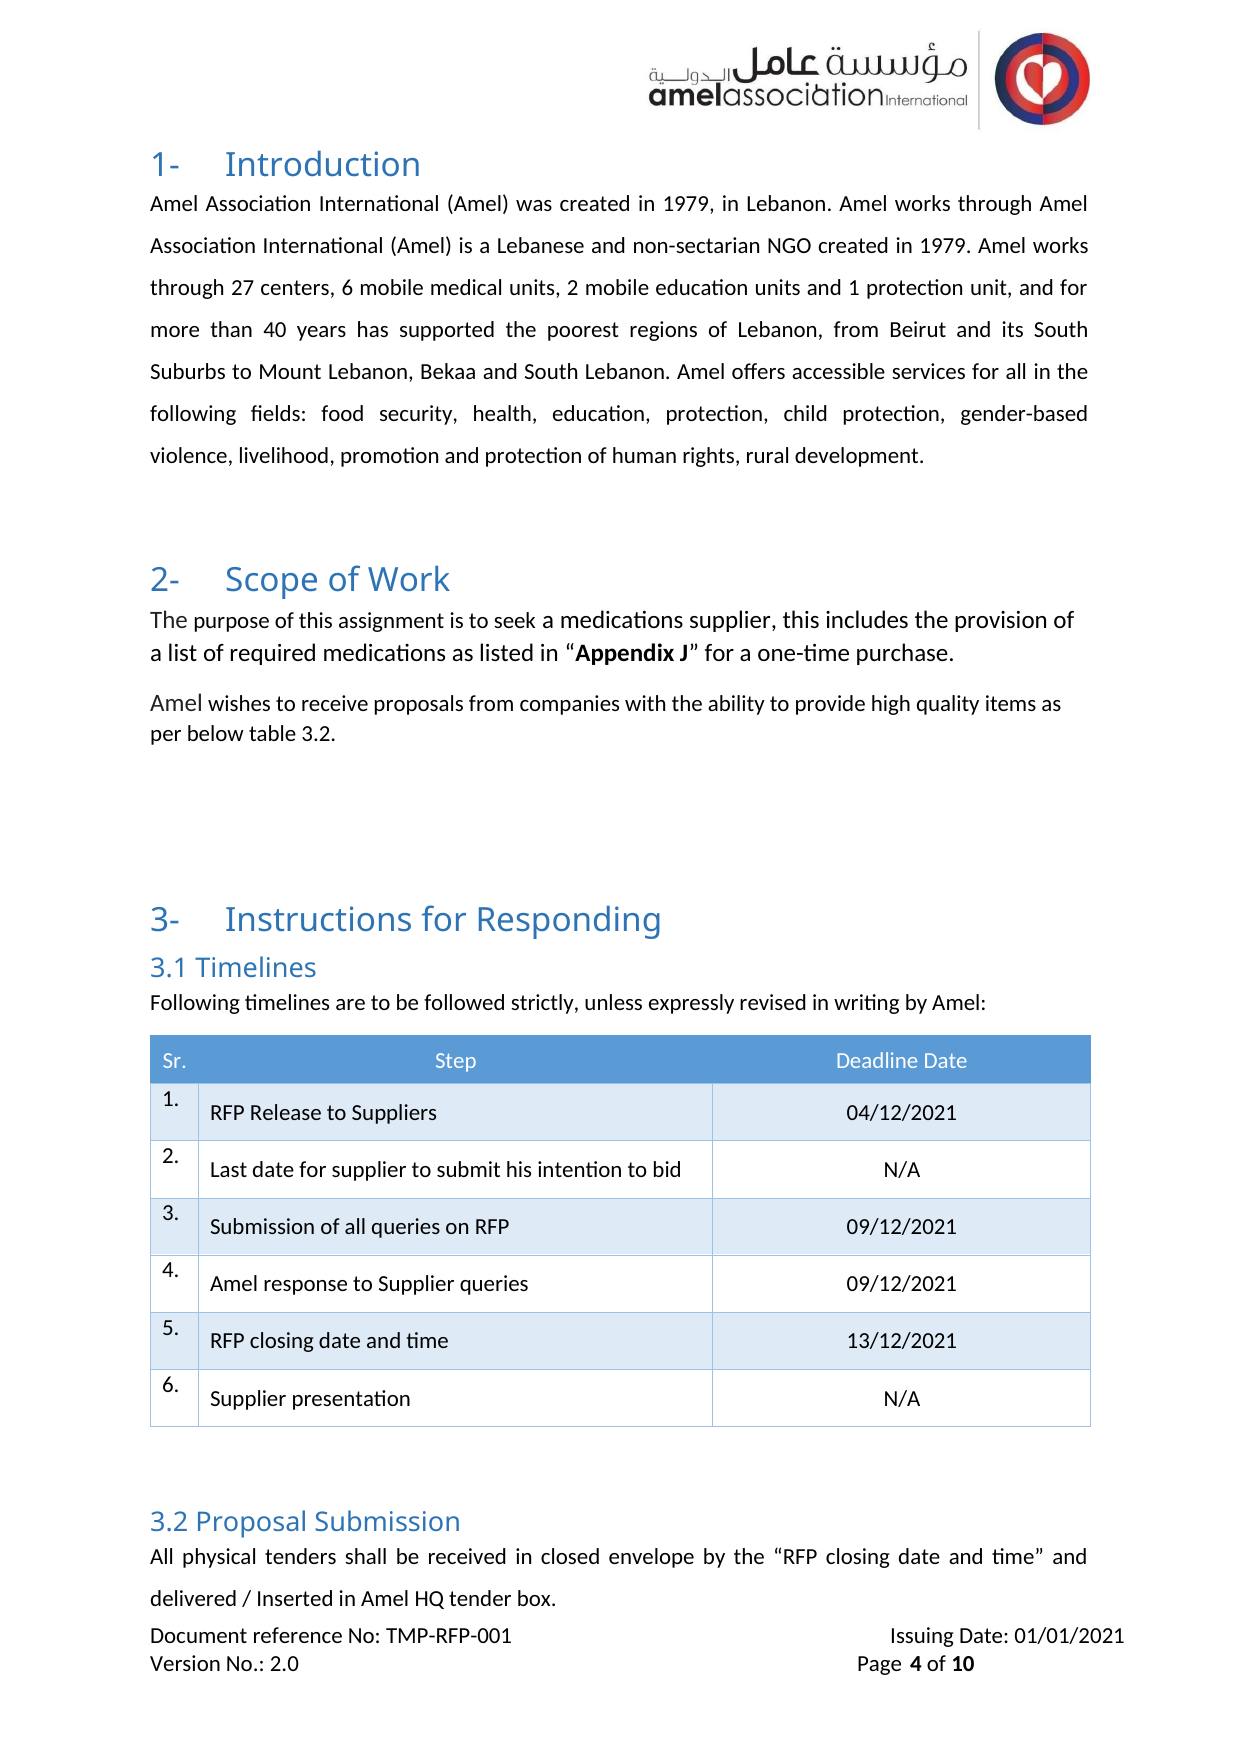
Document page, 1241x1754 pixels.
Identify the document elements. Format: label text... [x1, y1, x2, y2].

table_cell [151, 1141, 198, 1197]
table_cell 04/12/2021 [713, 1084, 1090, 1140]
table_cell [151, 1199, 198, 1254]
subtitle Introduction [150, 141, 1090, 186]
table_cell RFP Release to Suppliers [199, 1084, 712, 1140]
subtitle Scope of Work [150, 555, 1090, 601]
table_cell Submission of all queries on RFP [199, 1199, 712, 1254]
table_header Sr. [151, 1036, 198, 1083]
subtitle Instructions for Responding [150, 896, 1090, 941]
subtitle 3.2 Proposal Submission [150, 1502, 1090, 1539]
table_cell Last date for supplier to submit his intention to bid [199, 1141, 712, 1197]
table_cell [151, 1256, 198, 1312]
table_cell N/A [713, 1370, 1090, 1426]
picture [645, 28, 1091, 133]
table_cell Supplier presentation [199, 1370, 712, 1426]
table_cell 09/12/2021 [713, 1256, 1090, 1312]
text Following timelines are to be followed strictly, unless expressly revised in writing by Amel: [150, 988, 1090, 1016]
table_header Step [199, 1036, 712, 1083]
table_cell [151, 1084, 198, 1140]
text All physical tenders shall be received in closed envelope by the “RFP closing date and time” and delivered / Inserted in Amel HQ tender box. [150, 1542, 1090, 1612]
text The purpose of this assignment is to seek a medications supplier, this includes the provision of a list of required medications as listed in “Appendix J” for a one-time purchase. [150, 604, 1090, 668]
text Amel Association International (Amel) was created in 1979, in Lebanon. Amel works through Amel Association International (Amel) is a Lebanese and non-sectarian NGO created in 1979. Amel works through 27 centers, 6 mobile medical units, 2 mobile education units and 1 protection unit, and for more than 40 years has supported the poorest regions of Lebanon, from Beirut and its South Suburbs to Mount Lebanon, Bekaa and South Lebanon. Amel offers accessible services for all in the following fields: food security, health, education, protection, child protection, gender-based violence, livelihood, promotion and protection of human rights, rural development. [150, 189, 1090, 469]
table_cell 09/12/2021 [713, 1199, 1090, 1254]
subtitle 3.1 Timelines [150, 949, 1090, 986]
table_cell RFP closing date and time [199, 1313, 712, 1369]
table_cell Amel response to Supplier queries [199, 1256, 712, 1312]
table_cell [151, 1370, 198, 1426]
table_header Deadline Date [713, 1036, 1090, 1083]
text Amel wishes to receive proposals from companies with the ability to provide high quality items as per below table 3.2. [150, 687, 1090, 747]
table_cell [151, 1313, 198, 1369]
table_cell 13/12/2021 [713, 1313, 1090, 1369]
table_cell N/A [713, 1141, 1090, 1197]
